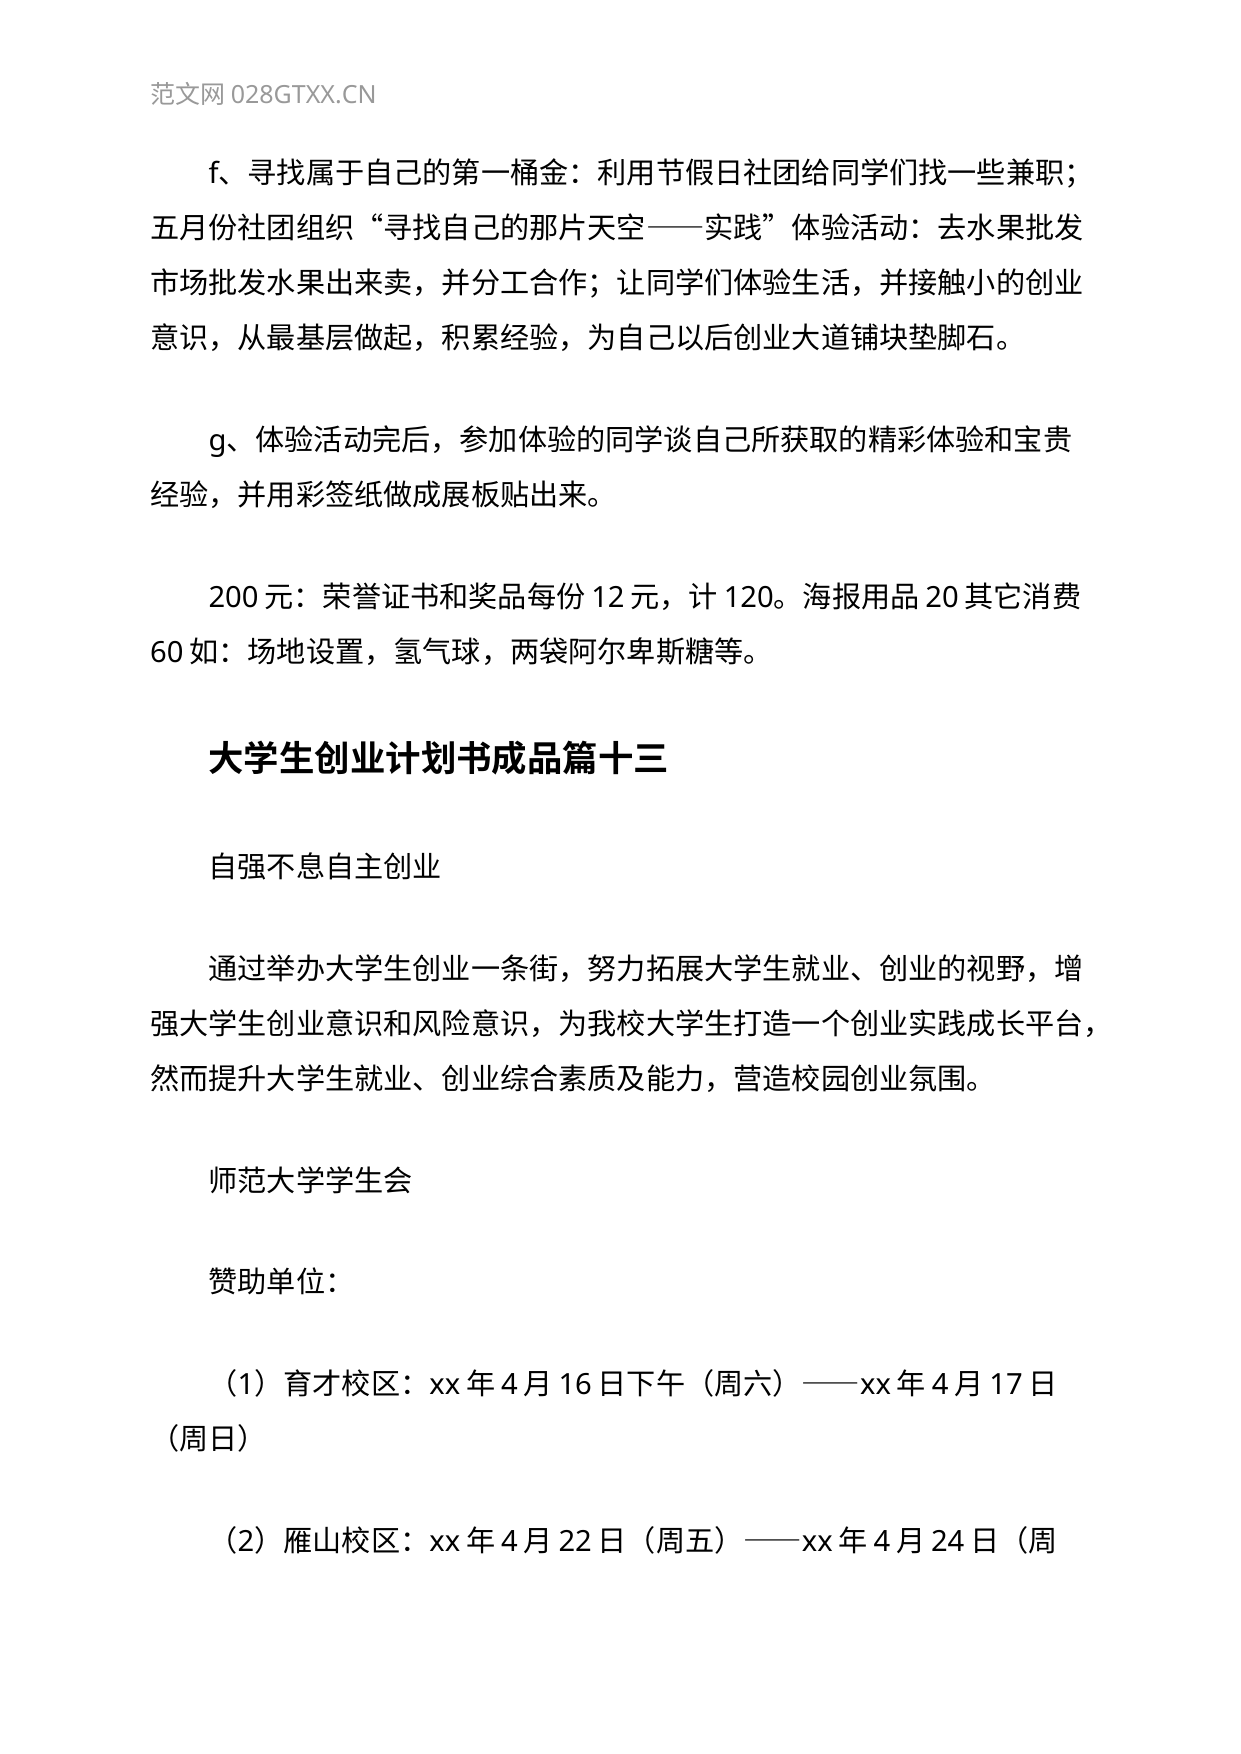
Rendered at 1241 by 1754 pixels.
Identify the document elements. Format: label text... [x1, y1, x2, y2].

text （1）育才校区：xx年4月16日下午（周六）——xx年4月17日（周日） [150, 1361, 1090, 1458]
text 大学生创业计划书成品篇十三 [150, 730, 1090, 782]
text 自强不息自主创业 [150, 844, 1090, 886]
text 200元：荣誉证书和奖品每份12元，计120。海报用品20其它消费60如：场地设置，氢气球，两袋阿尔卑斯糖等。 [150, 573, 1090, 671]
text g、体验活动完后，参加体验的同学谈自己所获取的精彩体验和宝贵经验，并用彩签纸做成展板贴出来。 [150, 417, 1090, 514]
text f、寻找属于自己的第一桶金：利用节假日社团给同学们找一些兼职；五月份社团组织“寻找自己的那片天空——实践”体验活动：去水果批发市场批发水果出来卖，并分工合作；让同学们体验生活，并接触小的创业意识，从最基层做起，积累经验，为自己以后创业大道铺块垫脚石。 [150, 150, 1090, 357]
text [150, 1517, 1090, 1560]
text 通过举办大学生创业一条街，努力拓展大学生就业、创业的视野，增强大学生创业意识和风险意识，为我校大学生打造一个创业实践成长平台，然而提升大学生就业、创业综合素质及能力，营造校园创业氛围。 [150, 946, 1090, 1098]
text 师范大学学生会 [150, 1157, 1090, 1199]
text 赞助单位： [150, 1259, 1090, 1301]
